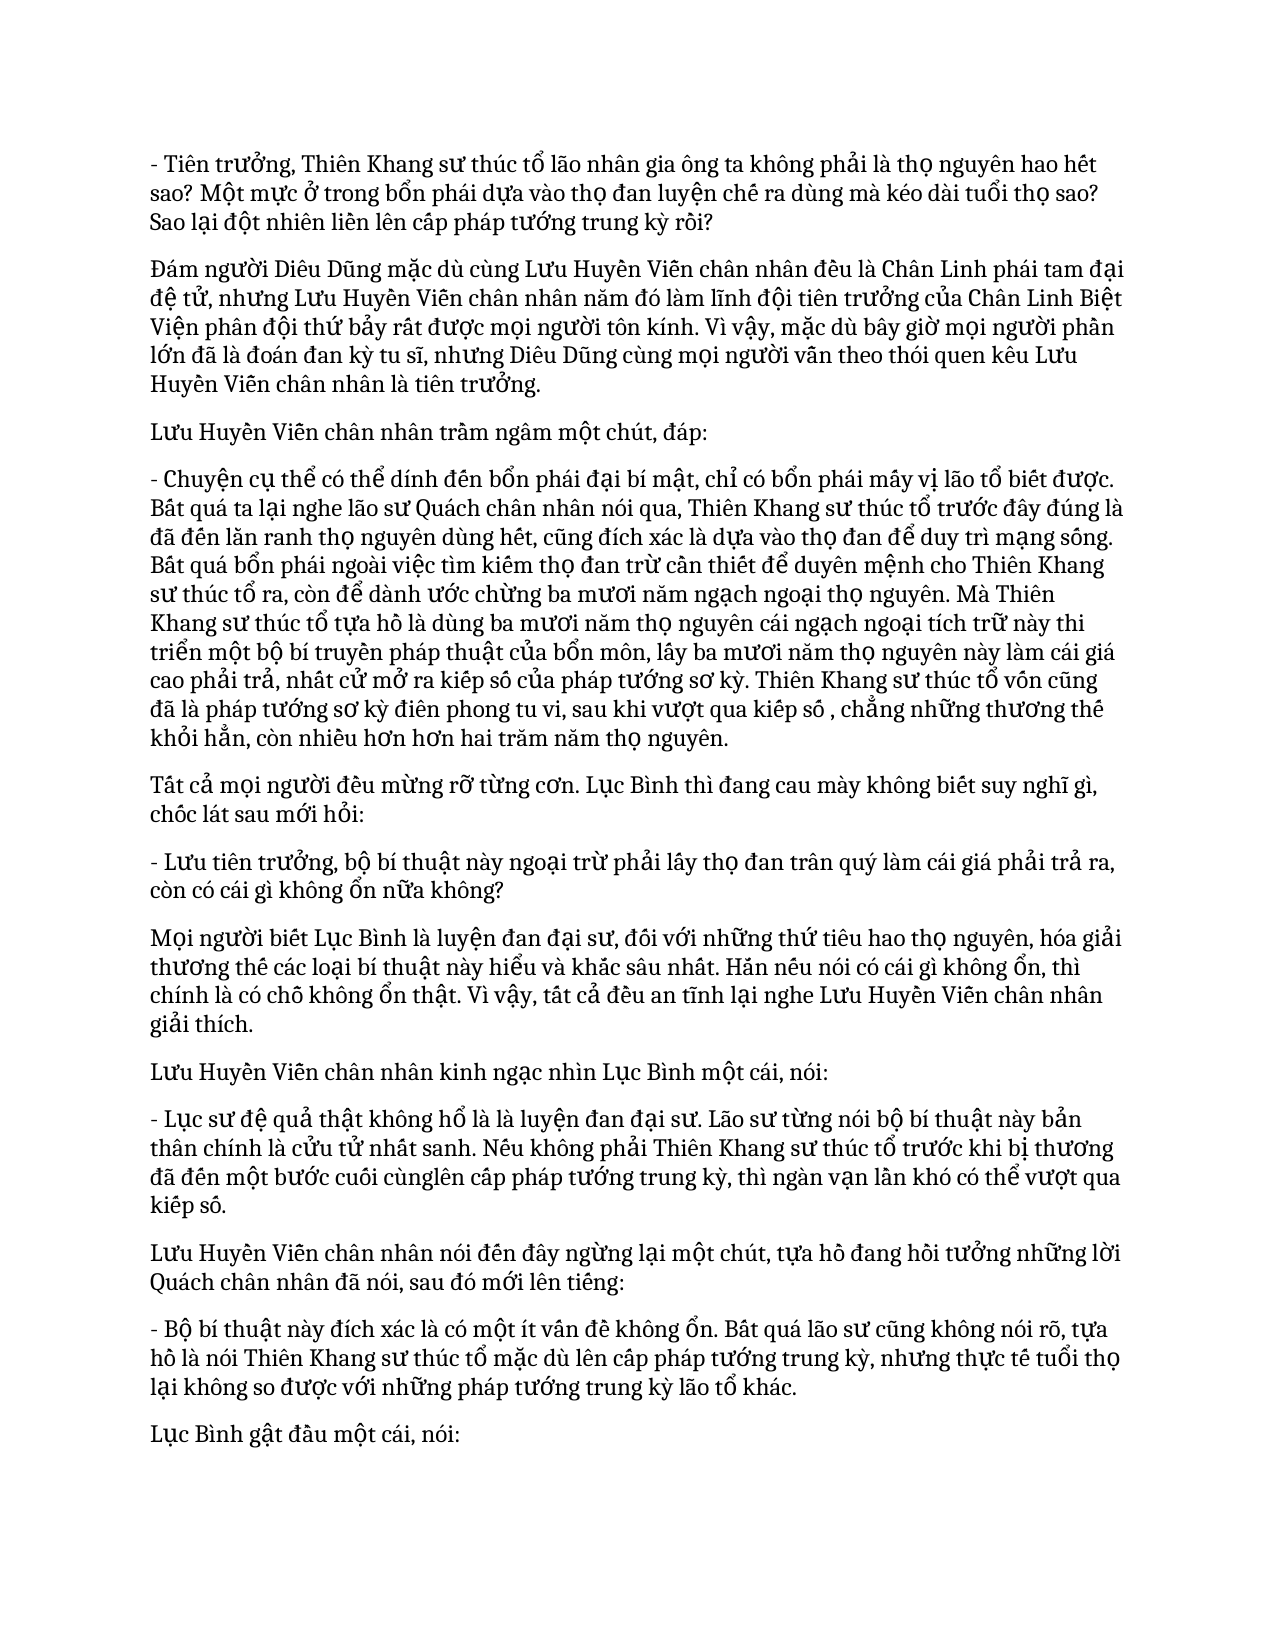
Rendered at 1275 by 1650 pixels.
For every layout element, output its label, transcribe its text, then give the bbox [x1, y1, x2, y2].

text Đám người Diêu Dũng mặc dù cùng Lưu Huyền Viễn chân nhân đều là Chân Linh phái tam đại đệ tử, nhưng Lưu Huyền Viễn chân nhân năm đó làm lĩnh đội tiên trưởng của Chân Linh Biệt Viện phân đội thứ bảy rất được mọi người tôn kính. Vì vậy, mặc dù bây giờ mọi người phần lớn đã là đoán đan kỳ tu sĩ, nhưng Diêu Dũng cùng mọi người vẫn theo thói quen kêu Lưu Huyền Viễn chân nhân là tiên trưởng. [150, 255, 1125, 399]
text - Tiên trưởng, Thiên Khang sư thúc tổ lão nhân gia ông ta không phải là thọ nguyên hao hết sao? Một mực ở trong bổn phái dựa vào thọ đan luyện chế ra dùng mà kéo dài tuổi thọ sao? Sao lại đột nhiên liền lên cấp pháp tướng trung kỳ rồi? [150, 150, 1125, 236]
text Mọi người biết Lục Bình là luyện đan đại sư, đối với những thứ tiêu hao thọ nguyên, hóa giải thương thế các loại bí thuật này hiểu và khắc sâu nhất. Hắn nếu nói có cái gì không ổn, thì chính là có chỗ không ổn thật. Vì vậy, tất cả đều an tĩnh lại nghe Lưu Huyền Viễn chân nhân giải thích. [150, 924, 1125, 1039]
text Lưu Huyền Viễn chân nhân trầm ngâm một chút, đáp: [150, 417, 1125, 446]
text - Lục sư đệ quả thật không hổ là là luyện đan đại sư. Lão sư từng nói bộ bí thuật này bản thân chính là cửu tử nhất sanh. Nếu không phải Thiên Khang sư thúc tổ trước khi bị thương đã đến một bước cuối cùnglên cấp pháp tướng trung kỳ, thì ngàn vạn lần khó có thể vượt qua kiếp số. [150, 1105, 1125, 1220]
text - Bộ bí thuật này đích xác là có một ít vấn đề không ổn. Bất quá lão sư cũng không nói rõ, tựa hồ là nói Thiên Khang sư thúc tổ mặc dù lên cấp pháp tướng trung kỳ, nhưng thực tế tuổi thọ lại không so được với những pháp tướng trung kỳ lão tổ khác. [150, 1315, 1125, 1401]
text Tất cả mọi người đều mừng rỡ từng cơn. Lục Bình thì đang cau mày không biết suy nghĩ gì, chốc lát sau mới hỏi: [150, 771, 1125, 829]
text - Lưu tiên trưởng, bộ bí thuật này ngoại trừ phải lấy thọ đan trân quý làm cái giá phải trả ra, còn có cái gì không ổn nữa không? [150, 847, 1125, 905]
text Lục Bình gật đầu một cái, nói: [150, 1420, 1125, 1449]
text Lưu Huyền Viễn chân nhân kinh ngạc nhìn Lục Bình một cái, nói: [150, 1057, 1125, 1086]
text - Chuyện cụ thể có thể dính đến bổn phái đại bí mật, chỉ có bổn phái mấy vị lão tổ biết được. Bất quá ta lại nghe lão sư Quách chân nhân nói qua, Thiên Khang sư thúc tổ trước đây đúng là đã đến lằn ranh thọ nguyên dùng hết, cũng đích xác là dựa vào thọ đan để duy trì mạng sống. Bất quá bổn phái ngoài việc tìm kiếm thọ đan trừ cần thiết để duyên mệnh cho Thiên Khang sư thúc tổ ra, còn để dành ước chừng ba mươi năm ngạch ngoại thọ nguyên. Mà Thiên Khang sư thúc tổ tựa hồ là dùng ba mươi năm thọ nguyên cái ngạch ngoại tích trữ này thi triển một bộ bí truyền pháp thuật của bổn môn, lấy ba mươi năm thọ nguyên này làm cái giá cao phải trả, nhất cử mở ra kiếp số của pháp tướng sơ kỳ. Thiên Khang sư thúc tổ vốn cũng đã là pháp tướng sơ kỳ điên phong tu vi, sau khi vượt qua kiếp số , chẳng những thương thế khỏi hẳn, còn nhiều hơn hơn hai trăm năm thọ nguyên. [150, 465, 1125, 752]
text Lưu Huyền Viễn chân nhân nói đến đây ngừng lại một chút, tựa hồ đang hồi tưởng những lời Quách chân nhân đã nói, sau đó mới lên tiếng: [150, 1239, 1125, 1296]
